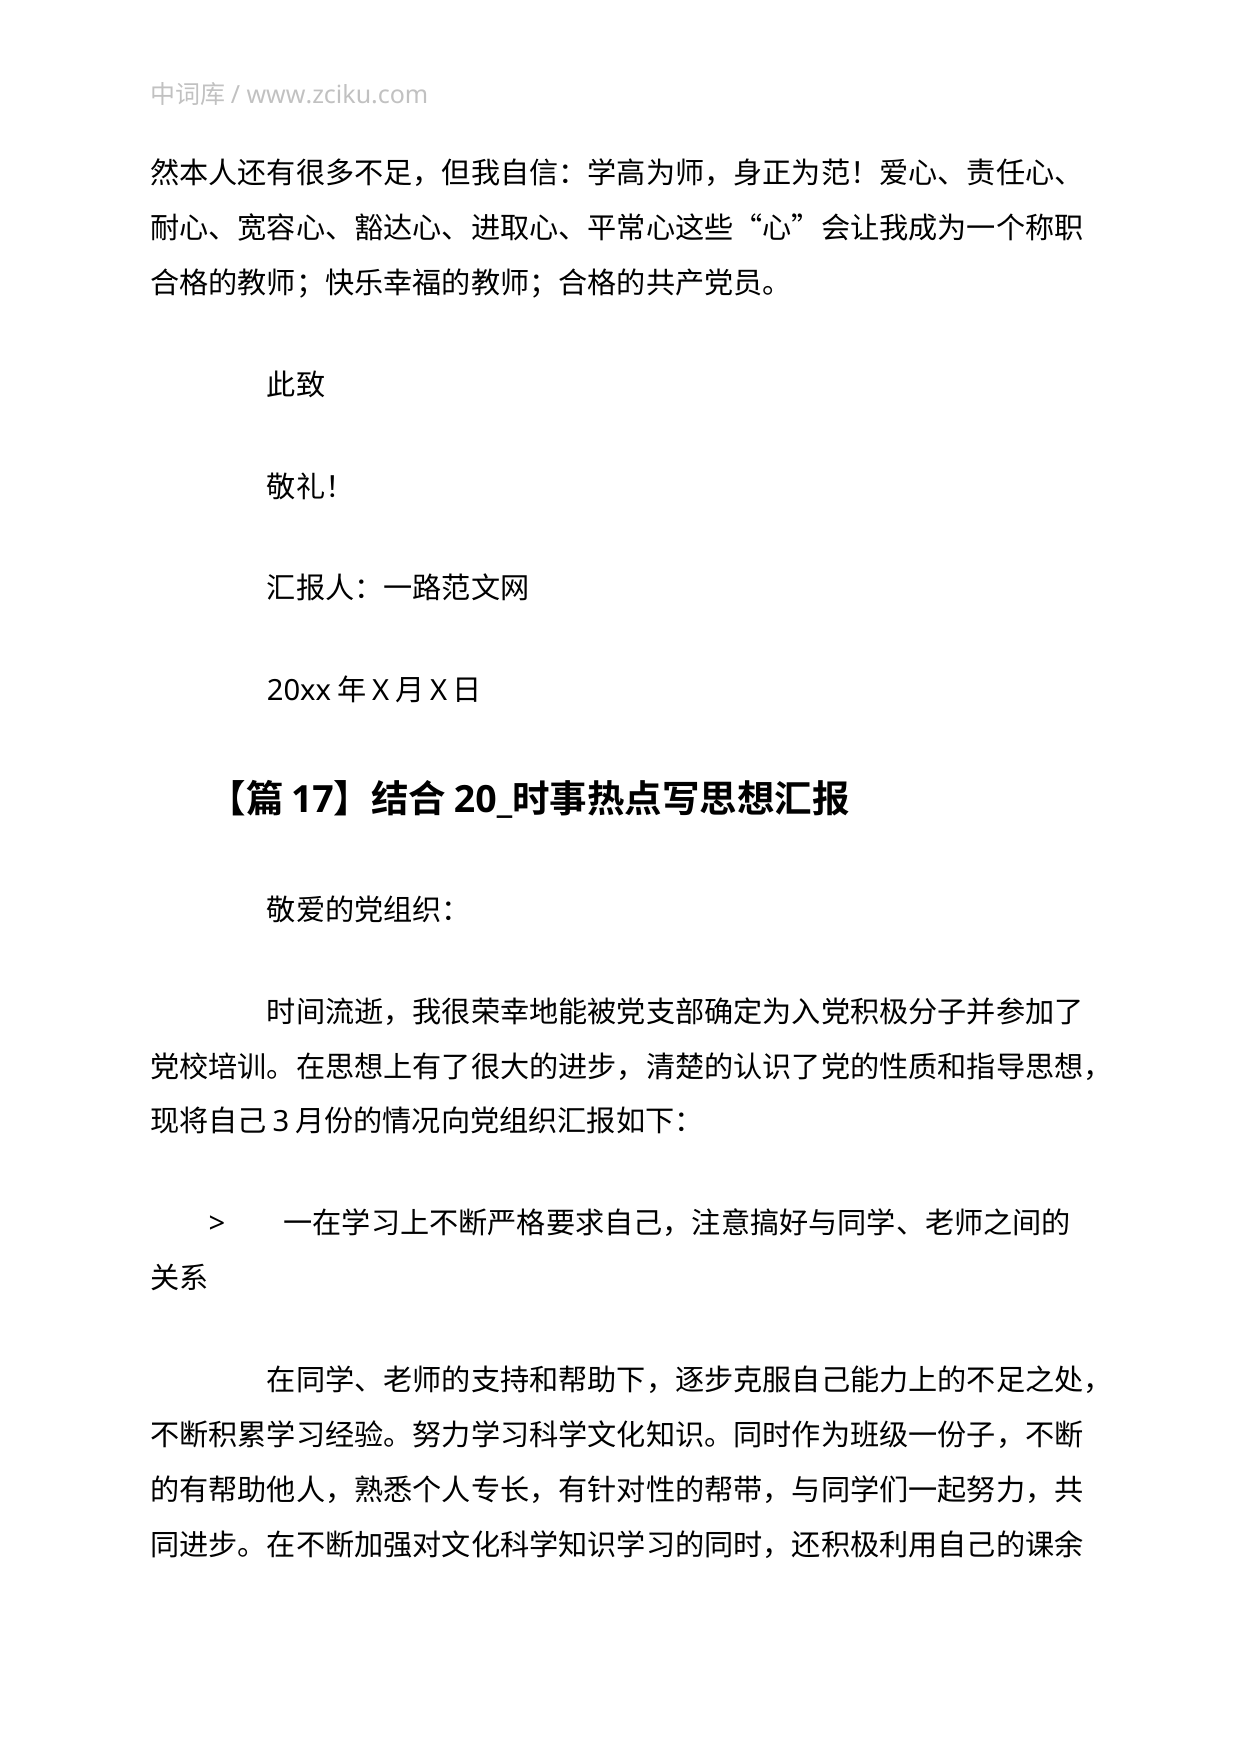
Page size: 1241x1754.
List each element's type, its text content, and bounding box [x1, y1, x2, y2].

text 【篇17】结合20_时事热点写思想汇报 [150, 769, 1090, 823]
text 敬礼！ [150, 463, 1090, 506]
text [150, 150, 1090, 302]
text 此致 [150, 362, 1090, 404]
text 20xx年X月X日 [150, 667, 1090, 709]
text 时间流逝，我很荣幸地能被党支部确定为入党积极分子并参加了党校培训。在思想上有了很大的进步，清楚的认识了党的性质和指导思想，现将自己3月份的情况向党组织汇报如下： [150, 988, 1090, 1140]
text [150, 1357, 1090, 1564]
text > 一在学习上不断严格要求自己，注意搞好与同学、老师之间的关系 [150, 1200, 1090, 1297]
text 汇报人：一路范文网 [150, 565, 1090, 607]
text 敬爱的党组织： [150, 886, 1090, 929]
